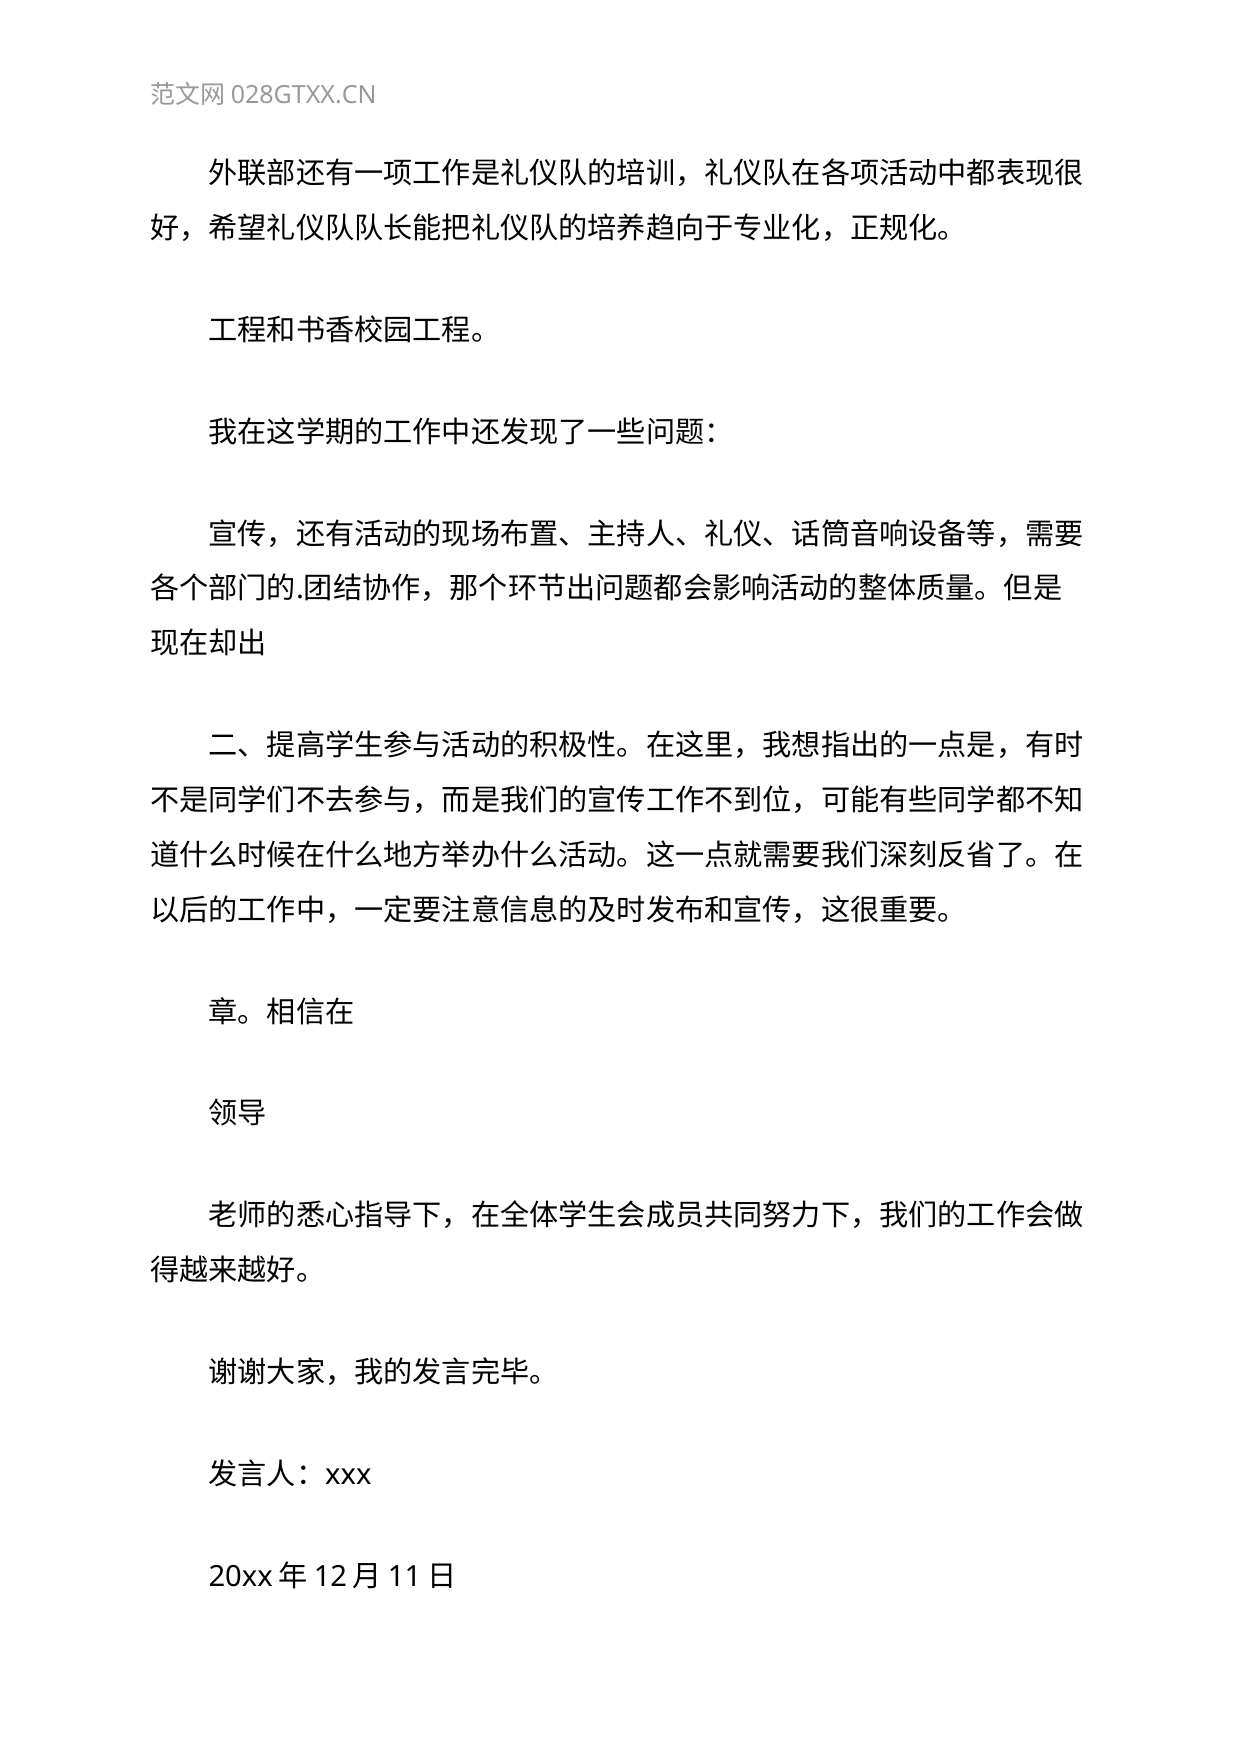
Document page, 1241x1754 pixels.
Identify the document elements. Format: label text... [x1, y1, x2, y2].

text 章。相信在 [150, 988, 1090, 1031]
text 外联部还有一项工作是礼仪队的培训，礼仪队在各项活动中都表现很好，希望礼仪队队长能把礼仪队的培养趋向于专业化，正规化。 [150, 150, 1090, 247]
text 发言人：xxx [150, 1450, 1090, 1493]
text 我在这学期的工作中还发现了一些问题： [150, 408, 1090, 451]
text 宣传，还有活动的现场布置、主持人、礼仪、话筒音响设备等，需要各个部门的.团结协作，那个环节出问题都会影响活动的整体质量。但是现在却出 [150, 510, 1090, 662]
text 谢谢大家，我的发言完毕。 [150, 1348, 1090, 1391]
text 老师的悉心指导下，在全体学生会成员共同努力下，我们的工作会做得越来越好。 [150, 1192, 1090, 1289]
text 二、提高学生参与活动的积极性。在这里，我想指出的一点是，有时不是同学们不去参与，而是我们的宣传工作不到位，可能有些同学都不知道什么时候在什么地方举办什么活动。这一点就需要我们深刻反省了。在以后的工作中，一定要注意信息的及时发布和宣传，这很重要。 [150, 722, 1090, 929]
text 工程和书香校园工程。 [150, 307, 1090, 349]
text 领导 [150, 1090, 1090, 1132]
text 20xx年12月11日 [150, 1552, 1090, 1595]
